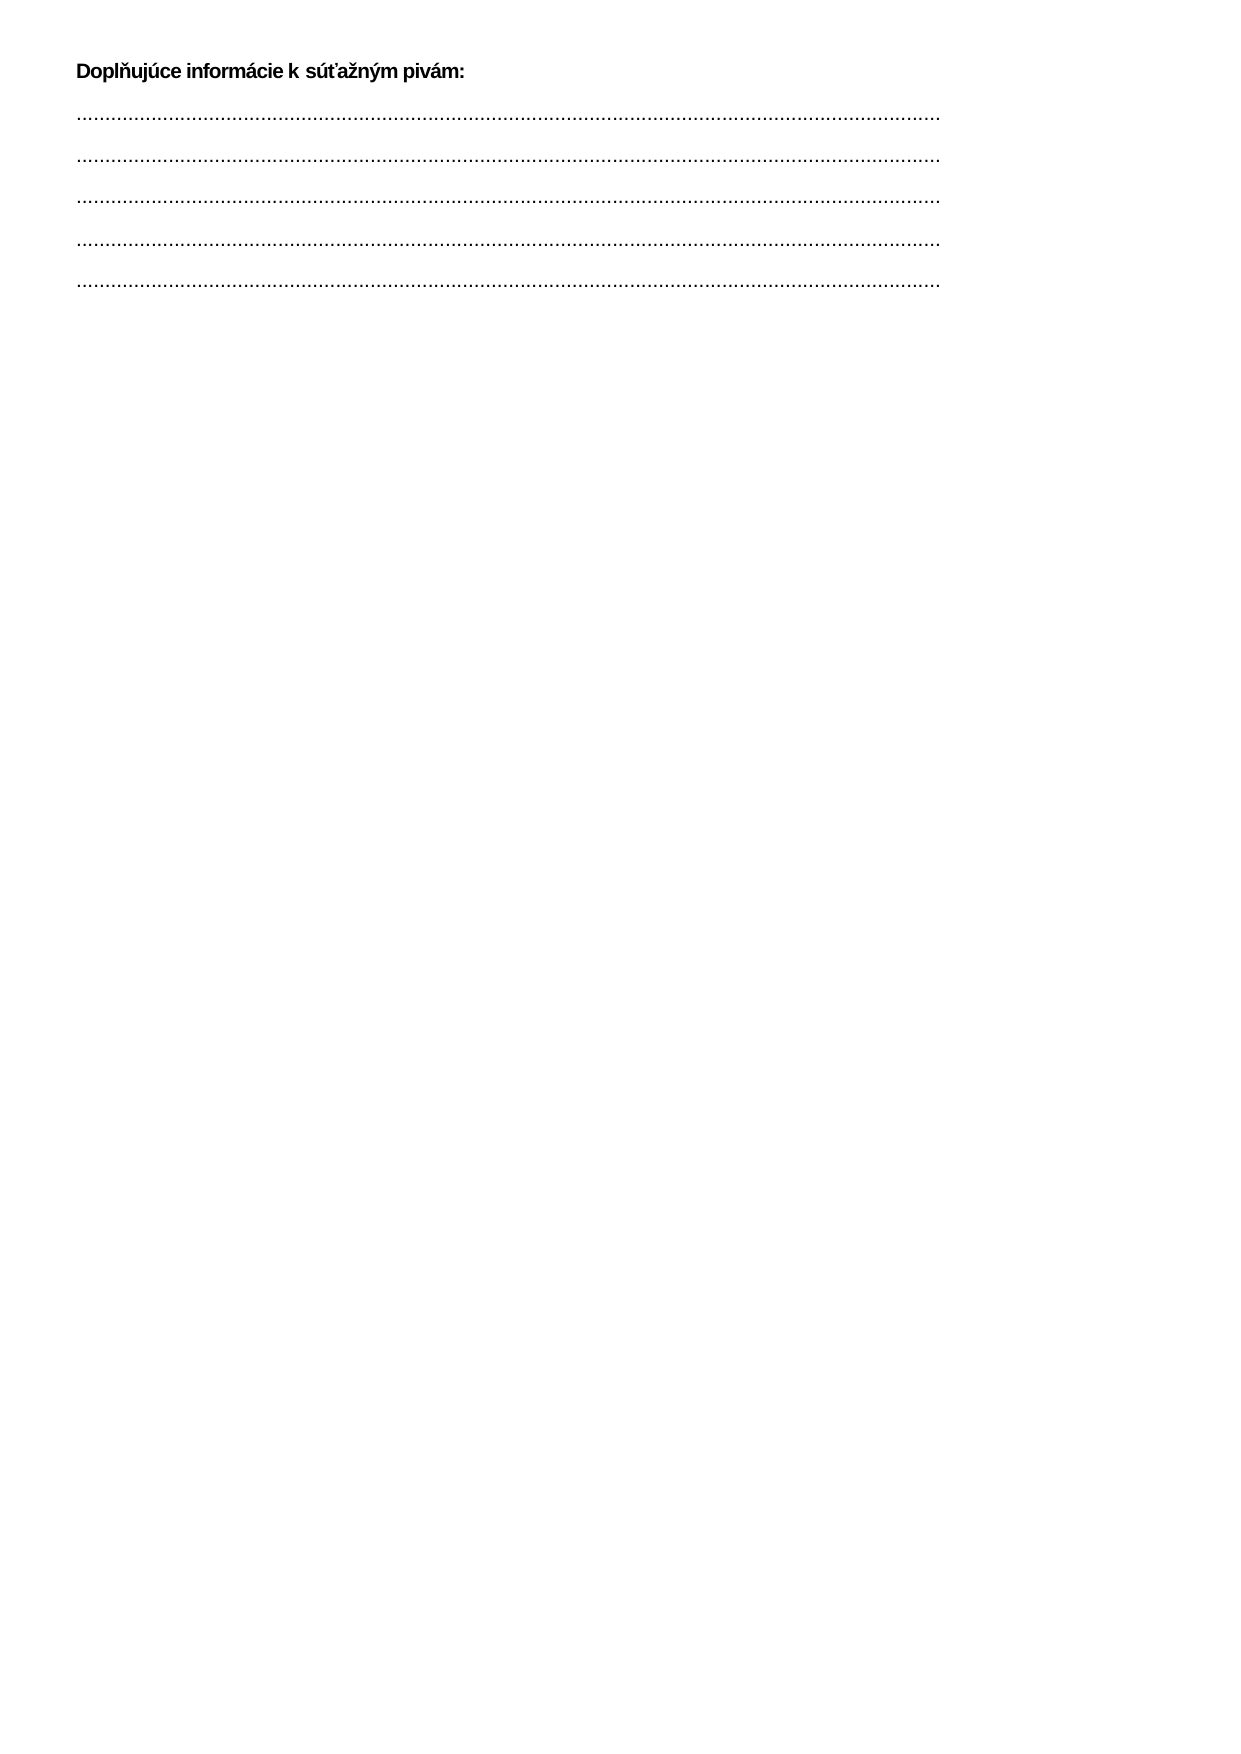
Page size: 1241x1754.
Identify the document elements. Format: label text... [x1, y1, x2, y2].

text ...................................................................................................................................................... [76, 96, 944, 126]
text ...................................................................................................................................................... [76, 264, 944, 294]
text Doplňujúce informácie k súťažným pivám: [76, 54, 944, 84]
text ...................................................................................................................................................... [76, 222, 944, 252]
text ...................................................................................................................................................... [76, 138, 944, 168]
text ...................................................................................................................................................... [76, 180, 944, 210]
